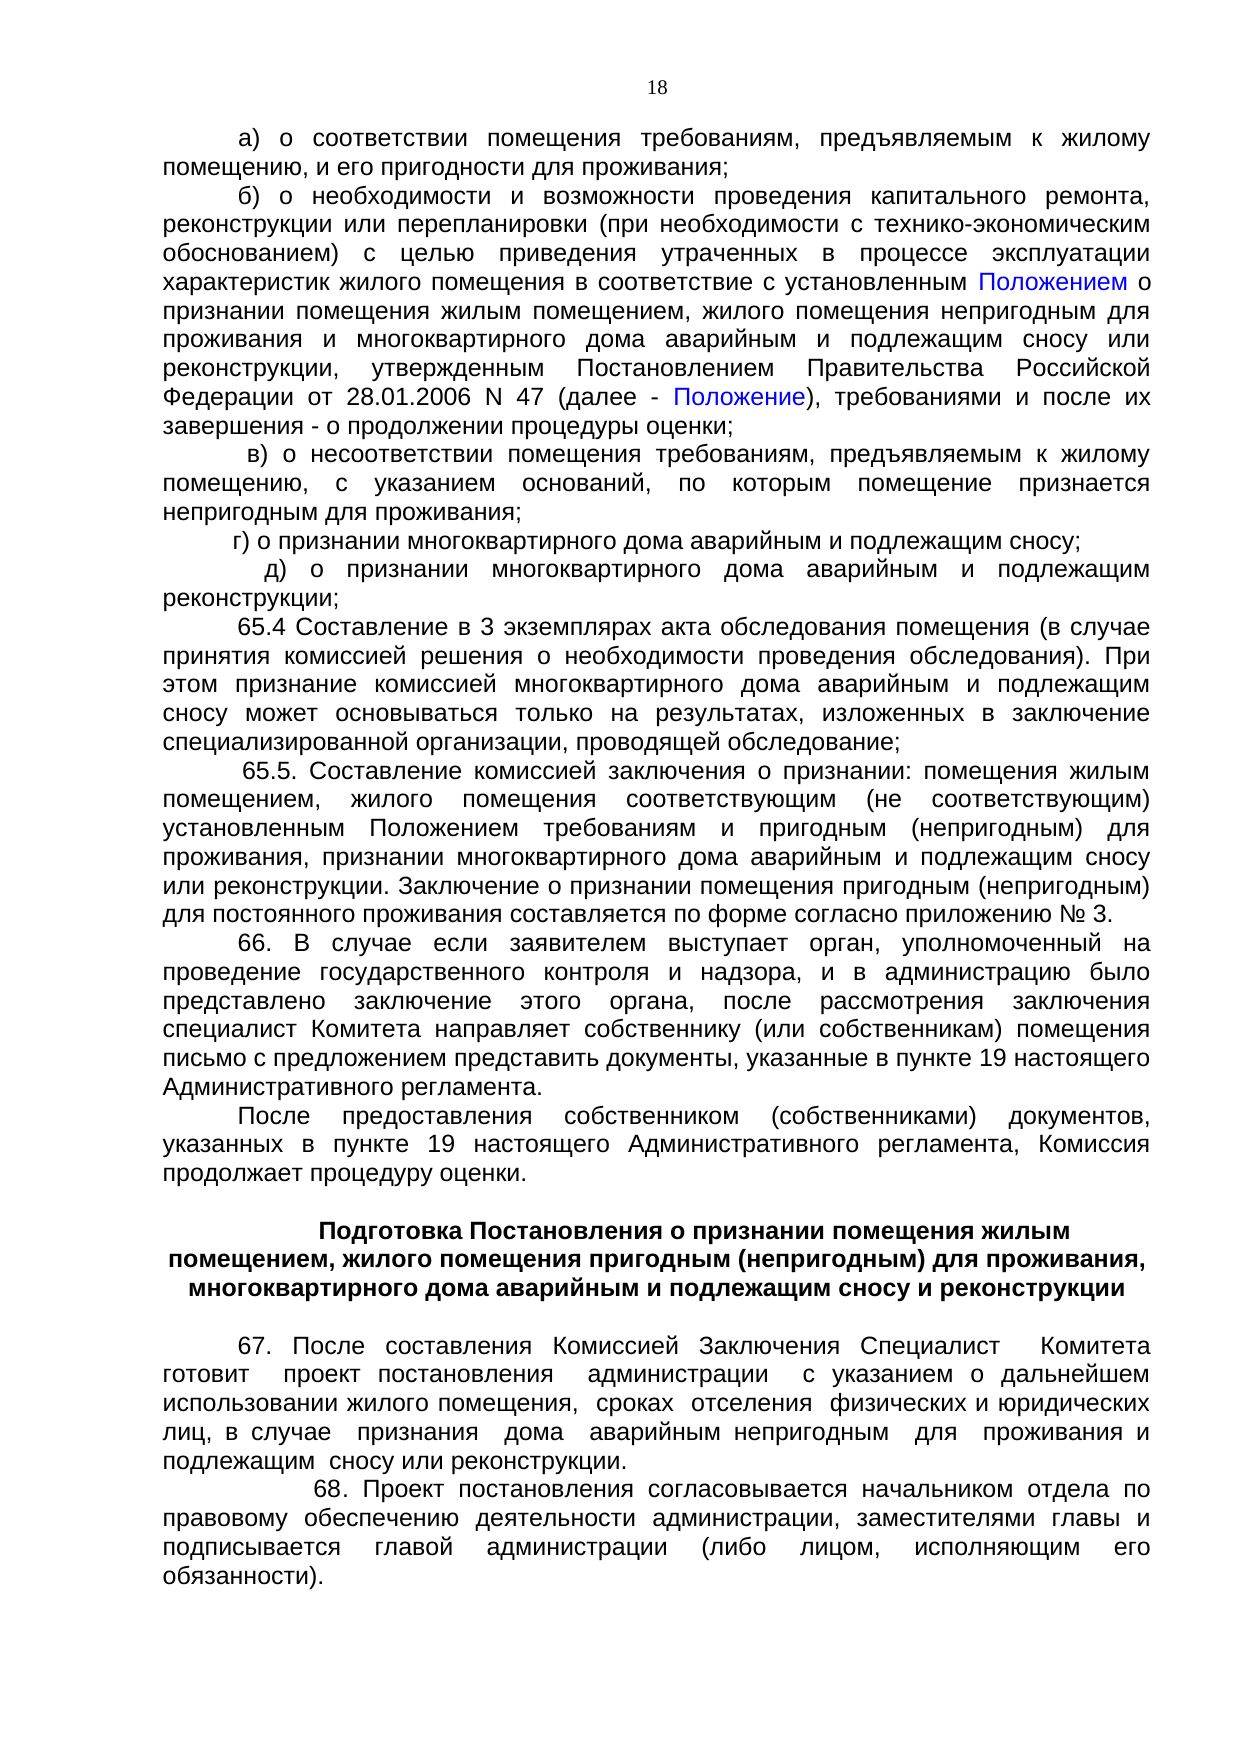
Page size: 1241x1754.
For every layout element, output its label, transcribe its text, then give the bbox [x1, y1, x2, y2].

text а) о соответствии помещения требованиям, предъявляемым к жилому помещению, и его пригодности для проживания; [162, 123, 1152, 181]
text Подготовка Постановления о признании помещения жилым помещением, жилого помещения пригодным (непригодным) для проживания, многоквартирного дома аварийным и подлежащим сносу и реконструкции [162, 1216, 1152, 1302]
text в) о несоответствии помещения требованиям, предъявляемым к жилому помещению, с указанием оснований, по которым помещение признается непригодным для проживания; [162, 439, 1152, 526]
text 65.4 Составление в 3 экземплярах акта обследования помещения (в случае принятия комиссией решения о необходимости проведения обследования). При этом признание комиссией многоквартирного дома аварийным и подлежащим сносу может основываться только на результатах, изложенных в заключение специализированной организации, проводящей обследование; [162, 612, 1152, 756]
text После предоставления собственником (собственниками) документов, указанных в пункте 19 настоящего Административного регламента, Комиссия продолжает процедуру оценки. [162, 1101, 1152, 1187]
text 67. После составления Комиссией Заключения Специалист Комитета готовит проект постановления администрации с указанием о дальнейшем использовании жилого помещения, сроках отселения физических и юридических лиц, в случае признания дома аварийным непригодным для проживания и подлежащим сносу или реконструкции. [162, 1331, 1152, 1474]
text д) о признании многоквартирного дома аварийным и подлежащим реконструкции; [162, 554, 1152, 612]
text 68. Проект постановления согласовывается начальником отдела по правовому обеспечению деятельности администрации, заместителями главы и подписывается главой администрации (либо лицом, исполняющим его обязанности). [162, 1474, 1152, 1589]
text 66. В случае если заявителем выступает орган, уполномоченный на проведение государственного контроля и надзора, и в администрацию было представлено заключение этого органа, после рассмотрения заключения специалист Комитета направляет собственнику (или собственникам) помещения письмо с предложением представить документы, указанные в пункте 19 настоящего Административного регламента. [162, 928, 1152, 1101]
text 65.5. Составление комиссией заключения о признании: помещения жилым помещением, жилого помещения соответствующим (не соответствующим) установленным Положением требованиям и пригодным (непригодным) для проживания, признании многоквартирного дома аварийным и подлежащим сносу или реконструкции. Заключение о признании помещения пригодным (непригодным) для постоянного проживания составляется по форме согласно приложению № 3. [162, 756, 1152, 928]
text б) о необходимости и возможности проведения капитального ремонта, реконструкции или перепланировки (при необходимости с технико-экономическим обоснованием) с целью приведения утраченных в процессе эксплуатации характеристик жилого помещения в соответствие с установленным Положением о признании помещения жилым помещением, жилого помещения непригодным для проживания и многоквартирного дома аварийным и подлежащим сносу или реконструкции, утвержденным Постановлением Правительства Российской Федерации от 28.01.2006 N 47 (далее - Положение), требованиями и после их завершения - о продолжении процедуры оценки; [162, 181, 1152, 439]
text г) о признании многоквартирного дома аварийным и подлежащим сносу; [162, 526, 1152, 554]
